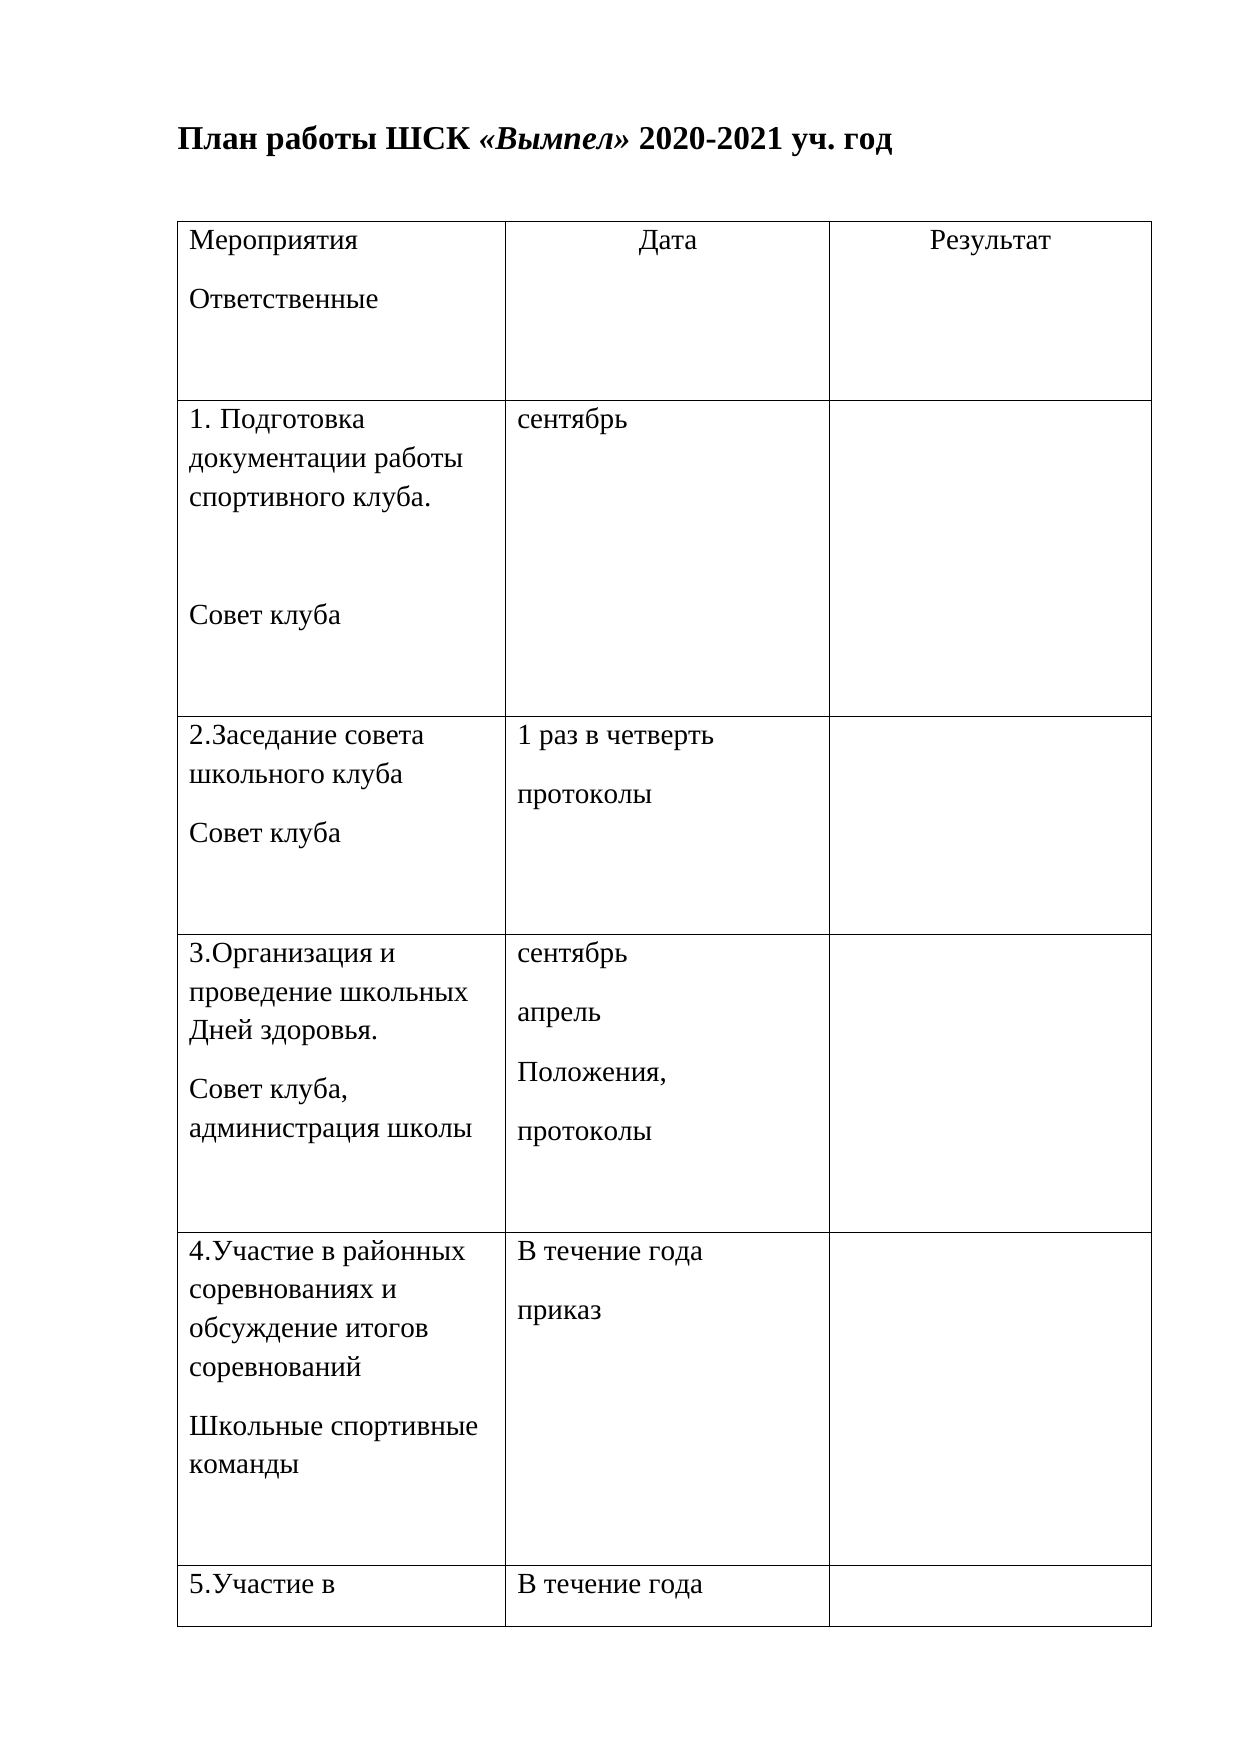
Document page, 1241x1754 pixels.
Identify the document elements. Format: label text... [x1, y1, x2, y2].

table_header Мероприятия Ответственные [178, 222, 505, 400]
table_cell [830, 401, 1151, 716]
table_cell [830, 717, 1151, 934]
text План работы ШСК «Вымпел» 2020-2021 уч. год [177, 118, 1152, 156]
table_cell 4.Участие в районных соревнованиях и обсуждение итогов соревнований Школьные спортивные команды [178, 1233, 505, 1565]
table_header Дата [506, 222, 829, 400]
table_cell В течение года приказ [506, 1233, 829, 1565]
table_cell 2.Заседание совета школьного клуба Совет клуба [178, 717, 505, 934]
table_cell сентябрь апрель Положения, протоколы [506, 935, 829, 1232]
table_cell [830, 935, 1151, 1232]
table_cell [830, 1566, 1151, 1626]
table_cell 1 раз в четверть протоколы [506, 717, 829, 934]
table_cell 1. Подготовка документации работы спортивного клуба. Совет клуба [178, 401, 505, 716]
table_cell сентябрь [506, 401, 829, 716]
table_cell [178, 1566, 505, 1626]
table_cell [830, 1233, 1151, 1565]
table_cell 3.Организация и проведение школьных Дней здоровья. Совет клуба, администрация школы [178, 935, 505, 1232]
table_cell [506, 1566, 829, 1626]
table_header Результат [830, 222, 1151, 400]
